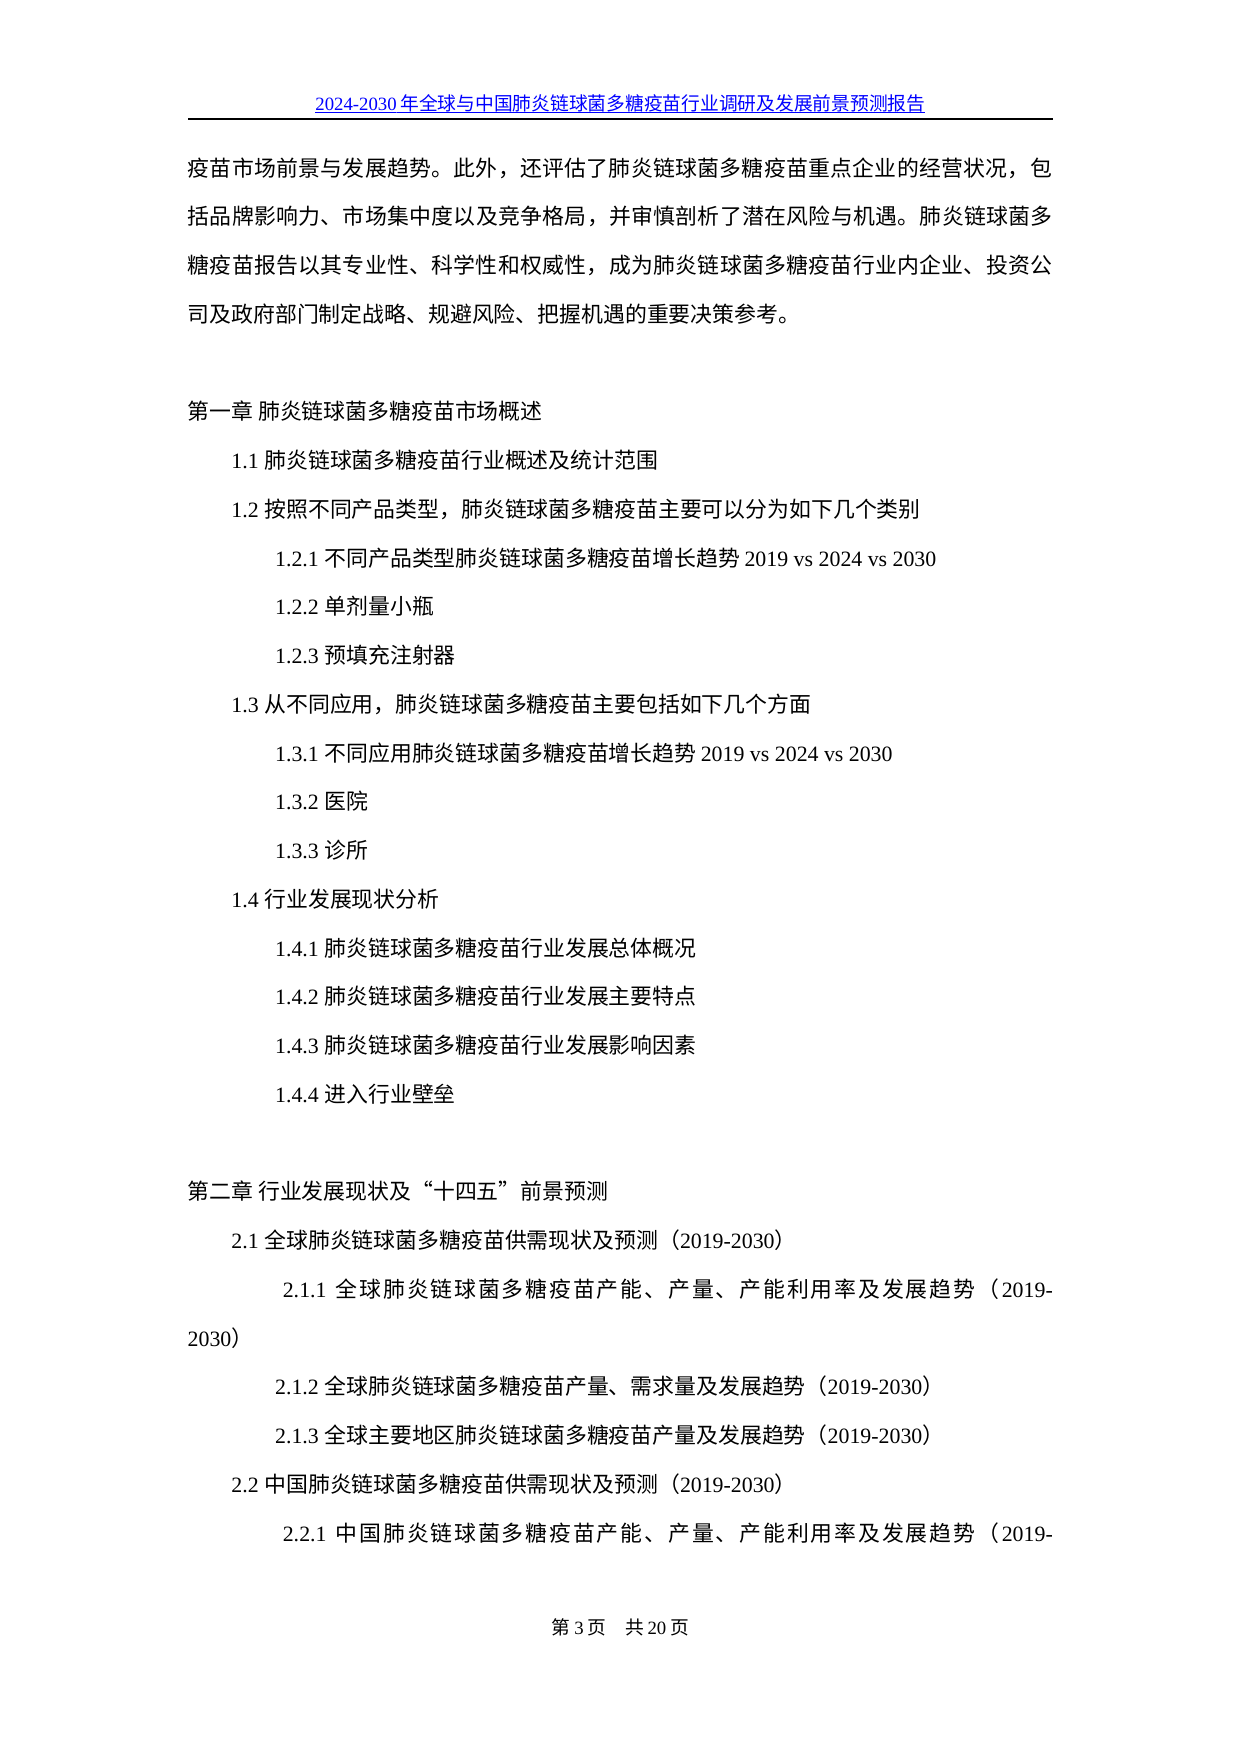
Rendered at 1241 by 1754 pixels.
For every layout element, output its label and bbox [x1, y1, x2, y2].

text [187, 150, 1053, 1548]
